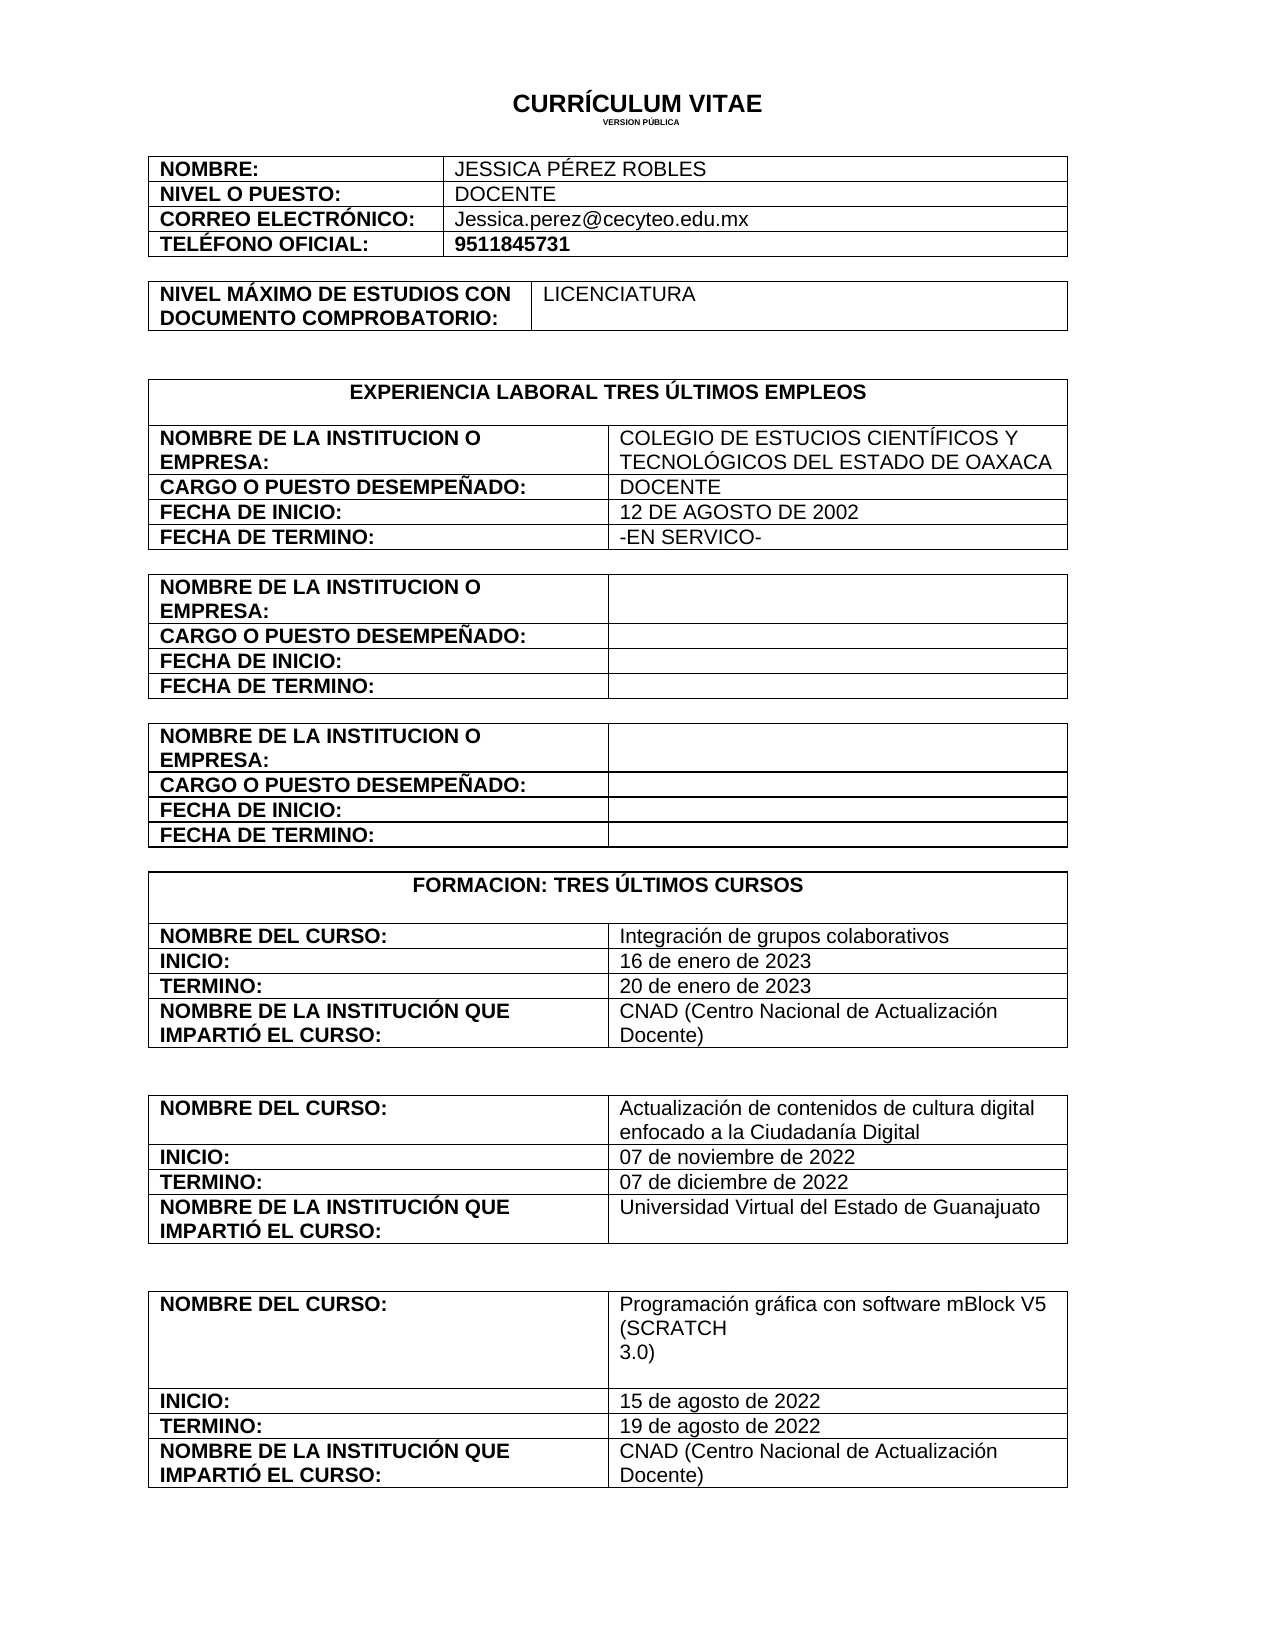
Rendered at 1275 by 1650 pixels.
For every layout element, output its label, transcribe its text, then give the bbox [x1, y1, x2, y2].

table_cell FECHA DE INICIO: [149, 500, 608, 523]
table_cell CARGO O PUESTO DESEMPEÑADO: [149, 624, 608, 647]
table_cell CNAD (Centro Nacional de Actualización Docente) [609, 999, 1067, 1047]
table_cell 12 DE AGOSTO DE 2002 [609, 500, 1067, 523]
table_cell [609, 823, 1067, 846]
table_cell 07 de noviembre de 2022 [609, 1145, 1067, 1169]
table_cell [609, 649, 1067, 672]
table_header LICENCIATURA [532, 282, 1067, 330]
table_cell [609, 674, 1067, 697]
table_cell 07 de diciembre de 2022 [609, 1170, 1067, 1194]
table_header NOMBRE DEL CURSO: [149, 1096, 608, 1144]
table_cell 19 de agosto de 2022 [609, 1414, 1067, 1438]
table_cell CARGO O PUESTO DESEMPEÑADO: [149, 475, 608, 498]
table_cell [609, 798, 1067, 821]
table_header FORMACION: TRES ÚLTIMOS CURSOS [149, 873, 1067, 923]
table_cell Jessica.perez@cecyteo.edu.mx [444, 207, 1067, 231]
table_cell TELÉFONO OFICIAL: [149, 232, 443, 256]
table_cell FECHA DE INICIO: [149, 649, 608, 672]
table_cell NOMBRE DE LA INSTITUCIÓN QUE IMPARTIÓ EL CURSO: [149, 999, 608, 1047]
table_cell CORREO ELECTRÓNICO: [149, 207, 443, 231]
table_cell [609, 624, 1067, 647]
table_cell NOMBRE DE LA INSTITUCIÓN QUE IMPARTIÓ EL CURSO: [149, 1439, 608, 1487]
table_header JESSICA PÉREZ ROBLES [444, 157, 1067, 181]
table_cell NOMBRE DE LA INSTITUCION O EMPRESA: [149, 426, 608, 473]
table_header [609, 575, 1067, 622]
table_cell COLEGIO DE ESTUCIOS CIENTÍFICOS Y TECNOLÓGICOS DEL ESTADO DE OAXACA [609, 426, 1067, 473]
table_cell TERMINO: [149, 1414, 608, 1438]
table_cell FECHA DE TERMINO: [149, 525, 608, 548]
text CURRÍCULUM VITAE [148, 89, 1127, 117]
table_cell FECHA DE INICIO: [149, 798, 608, 821]
table_cell DOCENTE [444, 182, 1067, 206]
table_header NOMBRE DE LA INSTITUCION O EMPRESA: [149, 575, 608, 622]
table_header EXPERIENCIA LABORAL TRES ÚLTIMOS EMPLEOS [149, 380, 1067, 424]
table_cell CNAD (Centro Nacional de Actualización Docente) [609, 1439, 1067, 1487]
table_header NIVEL MÁXIMO DE ESTUDIOS CON DOCUMENTO COMPROBATORIO: [149, 282, 531, 330]
table_cell Integración de grupos colaborativos [609, 924, 1067, 948]
table_cell 9511845731 [444, 232, 1067, 256]
table_cell INICIO: [149, 1389, 608, 1413]
table_cell FECHA DE TERMINO: [149, 674, 608, 697]
table_cell NIVEL O PUESTO: [149, 182, 443, 206]
table_header Programación gráfica con software mBlock V5 (SCRATCH 3.0) [609, 1292, 1067, 1388]
table_cell 16 de enero de 2023 [609, 949, 1067, 973]
table_cell 15 de agosto de 2022 [609, 1389, 1067, 1413]
table_cell TERMINO: [149, 1170, 608, 1194]
table_header NOMBRE: [149, 157, 443, 181]
table_cell DOCENTE [609, 475, 1067, 498]
table_cell CARGO O PUESTO DESEMPEÑADO: [149, 773, 608, 796]
table_cell TERMINO: [149, 974, 608, 998]
table_cell FECHA DE TERMINO: [149, 823, 608, 846]
table_cell [609, 773, 1067, 796]
table_cell INICIO: [149, 1145, 608, 1169]
table_cell INICIO: [149, 949, 608, 973]
table_cell Universidad Virtual del Estado de Guanajuato [609, 1195, 1067, 1243]
table_cell -EN SERVICO- [609, 525, 1067, 548]
table_cell NOMBRE DE LA INSTITUCIÓN QUE IMPARTIÓ EL CURSO: [149, 1195, 608, 1243]
table_cell 20 de enero de 2023 [609, 974, 1067, 998]
table_header NOMBRE DEL CURSO: [149, 1292, 608, 1388]
table_cell NOMBRE DEL CURSO: [149, 924, 608, 948]
table_header Actualización de contenidos de cultura digital enfocado a la Ciudadanía Digital [609, 1096, 1067, 1144]
table_header NOMBRE DE LA INSTITUCION O EMPRESA: [149, 724, 608, 771]
table_header [609, 724, 1067, 771]
